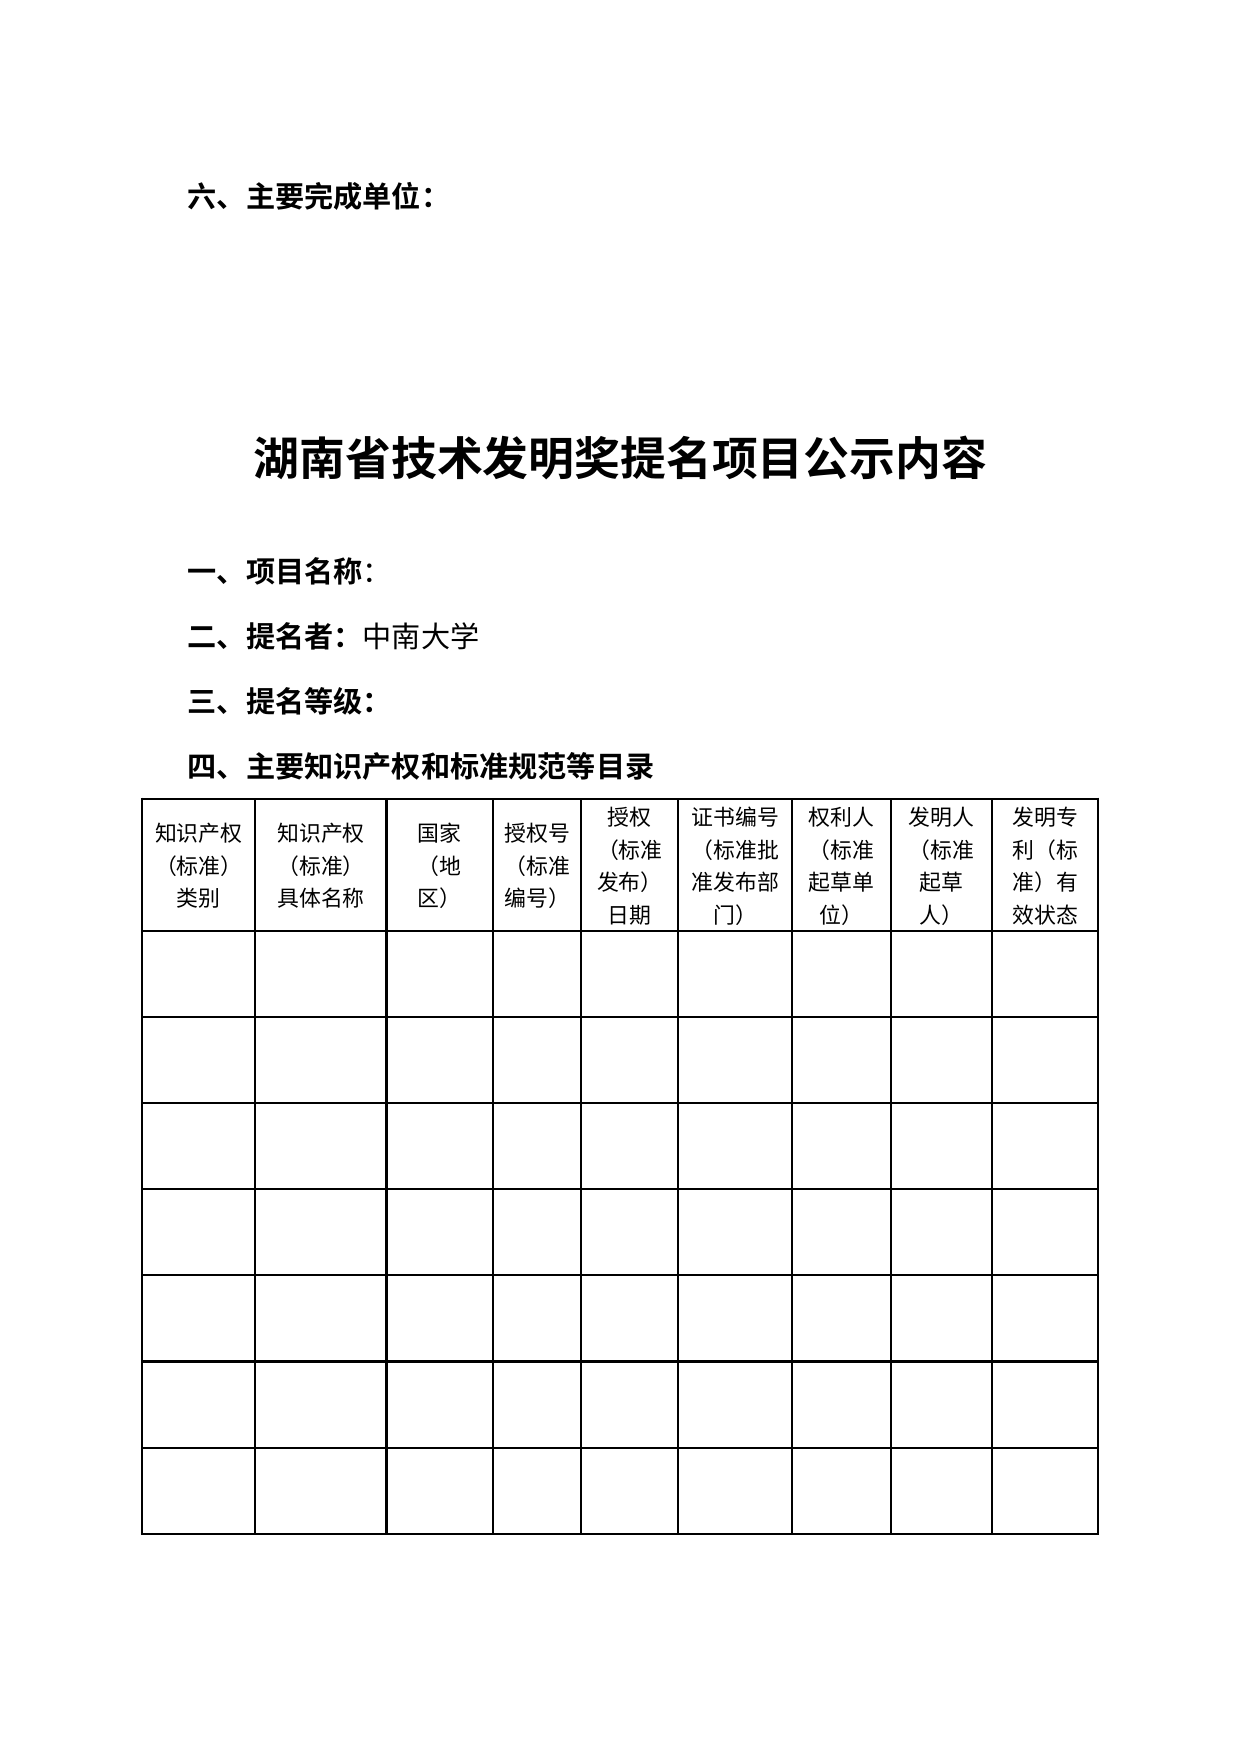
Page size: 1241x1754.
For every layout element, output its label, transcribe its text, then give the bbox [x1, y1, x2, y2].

table_cell [143, 1449, 254, 1533]
table_cell [388, 1104, 492, 1188]
table_header 知识产权（标准）类别 [143, 800, 254, 930]
table_cell [793, 1449, 890, 1533]
table_cell [582, 1276, 677, 1360]
table_cell [143, 1276, 254, 1360]
table_cell [793, 1190, 890, 1274]
table_header 授权（标准发布）日期 [582, 800, 677, 930]
table_cell [993, 1018, 1097, 1102]
table_cell [793, 932, 890, 1016]
table_cell [793, 1104, 890, 1188]
table_cell [892, 1190, 991, 1274]
table_cell [679, 1190, 791, 1274]
table_cell [143, 1018, 254, 1102]
text 六、主要完成单位： [187, 162, 1053, 227]
table_cell [892, 1104, 991, 1188]
table_cell [892, 1018, 991, 1102]
table_cell [679, 1449, 791, 1533]
table_cell [793, 1363, 890, 1447]
table_header 授权号（标准编号） [494, 800, 580, 930]
table_cell [993, 932, 1097, 1016]
table_cell [582, 932, 677, 1016]
table_cell [679, 932, 791, 1016]
table_cell [256, 1363, 385, 1447]
table_cell [388, 1190, 492, 1274]
table_cell [256, 1104, 385, 1188]
table_cell [679, 1363, 791, 1447]
table_cell [256, 1449, 385, 1533]
table_cell [892, 1449, 991, 1533]
table_header 发明人（标准起草人） [892, 800, 991, 930]
table_cell [679, 1276, 791, 1360]
table_cell [582, 1018, 677, 1102]
table_cell [494, 932, 580, 1016]
table_cell [143, 1190, 254, 1274]
table_cell [143, 1104, 254, 1188]
table_cell [494, 1276, 580, 1360]
table_cell [679, 1018, 791, 1102]
table_cell [582, 1449, 677, 1533]
table_cell [793, 1018, 890, 1102]
text 四、主要知识产权和标准规范等目录 [187, 733, 1053, 798]
table_cell [388, 1276, 492, 1360]
text 二、提名者：中南大学 [187, 603, 1053, 668]
table_cell [892, 932, 991, 1016]
table_cell [143, 932, 254, 1016]
table_cell [256, 932, 385, 1016]
text 一、项目名称： [187, 538, 1053, 603]
table_cell [582, 1363, 677, 1447]
table_header 证书编号 （标准批准发布部门） [679, 800, 791, 930]
table_cell [143, 1363, 254, 1447]
table_cell [993, 1276, 1097, 1360]
table_cell [494, 1018, 580, 1102]
table_cell [993, 1104, 1097, 1188]
text 湖南省技术发明奖提名项目公示内容 [187, 407, 1053, 504]
table_cell [993, 1190, 1097, 1274]
text 三、提名等级： [187, 668, 1053, 733]
table_cell [679, 1104, 791, 1188]
table_header 国家 （地区） [388, 800, 492, 930]
table_cell [892, 1363, 991, 1447]
table_cell [582, 1190, 677, 1274]
table_cell [993, 1363, 1097, 1447]
table_cell [494, 1104, 580, 1188]
table_cell [892, 1276, 991, 1360]
table_cell [494, 1190, 580, 1274]
table_cell [494, 1363, 580, 1447]
table_cell [256, 1190, 385, 1274]
table_header 发明专利（标准）有效状态 [993, 800, 1097, 930]
table_cell [388, 1363, 492, 1447]
table_cell [256, 1018, 385, 1102]
table_cell [494, 1449, 580, 1533]
table_cell [793, 1276, 890, 1360]
table_header 知识产权（标准）具体名称 [256, 800, 385, 930]
table_cell [993, 1449, 1097, 1533]
table_header 权利人（标准起草单位） [793, 800, 890, 930]
table_cell [256, 1276, 385, 1360]
table_cell [388, 1018, 492, 1102]
table_cell [582, 1104, 677, 1188]
table_cell [388, 932, 492, 1016]
table_cell [388, 1449, 492, 1533]
